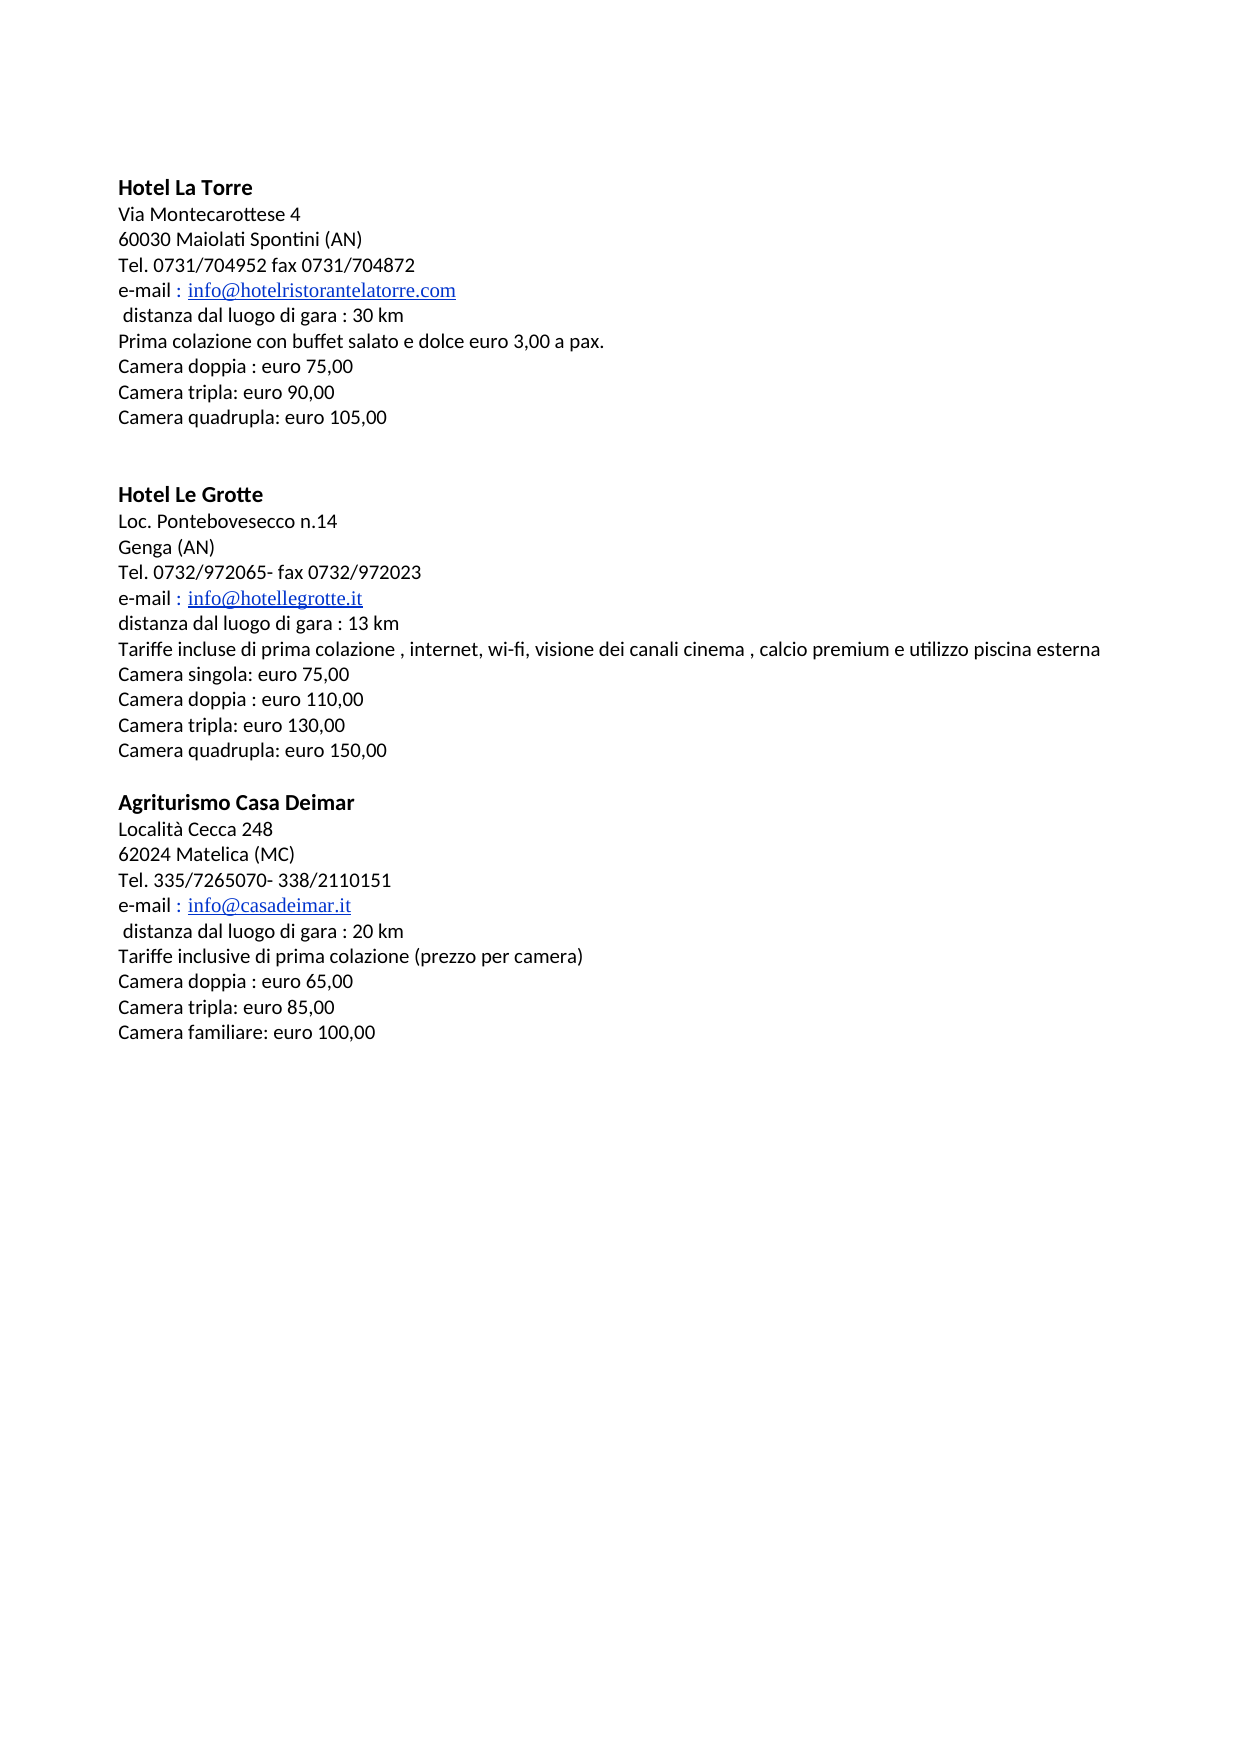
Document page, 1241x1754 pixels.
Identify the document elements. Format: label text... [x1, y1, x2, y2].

text Genga (AN) [118, 534, 1122, 559]
text Tariffe incluse di prima colazione , internet, wi-fi, visione dei canali cinema , calcio premium e utilizzo piscina esterna [118, 636, 1122, 661]
text Hotel La Torre [118, 173, 1122, 201]
text Camera doppia : euro 75,00 [118, 353, 1122, 379]
text e-mail : info@hotelristorantelatorre.com [118, 277, 1122, 303]
text Camera singola: euro 75,00 [118, 661, 1122, 687]
text 60030 Maiolati Spontini (AN) [118, 226, 1122, 252]
text Prima colazione con buffet salato e dolce euro 3,00 a pax. [118, 328, 1122, 353]
text Agriturismo Casa Deimar [118, 788, 1122, 816]
text Via Montecarottese 4 [118, 201, 1122, 226]
text Camera familiare: euro 100,00 [118, 1019, 1122, 1045]
text Camera doppia : euro 110,00 [118, 687, 1122, 712]
text e-mail : info@hotellegrotte.it [118, 585, 1122, 610]
text Hotel Le Grotte [118, 481, 1122, 509]
text e-mail : info@casadeimar.it [118, 892, 1122, 918]
text Loc. Pontebovesecco n.14 [118, 509, 1122, 534]
text Camera tripla: euro 130,00 [118, 712, 1122, 737]
text Camera doppia : euro 65,00 [118, 969, 1122, 994]
text Camera quadrupla: euro 150,00 [118, 737, 1122, 763]
text Camera tripla: euro 85,00 [118, 994, 1122, 1019]
text distanza dal luogo di gara : 30 km [118, 303, 1122, 328]
text Località Cecca 248 [118, 816, 1122, 842]
text Tel. 0731/704952 fax 0731/704872 [118, 252, 1122, 277]
text Camera quadrupla: euro 105,00 [118, 404, 1122, 430]
text Camera tripla: euro 90,00 [118, 379, 1122, 404]
text 62024 Matelica (MC) [118, 842, 1122, 867]
text distanza dal luogo di gara : 20 km [118, 918, 1122, 943]
text Tariffe inclusive di prima colazione (prezzo per camera) [118, 943, 1122, 969]
text Tel. 0732/972065- fax 0732/972023 [118, 559, 1122, 585]
text Tel. 335/7265070- 338/2110151 [118, 867, 1122, 892]
text distanza dal luogo di gara : 13 km [118, 610, 1122, 636]
